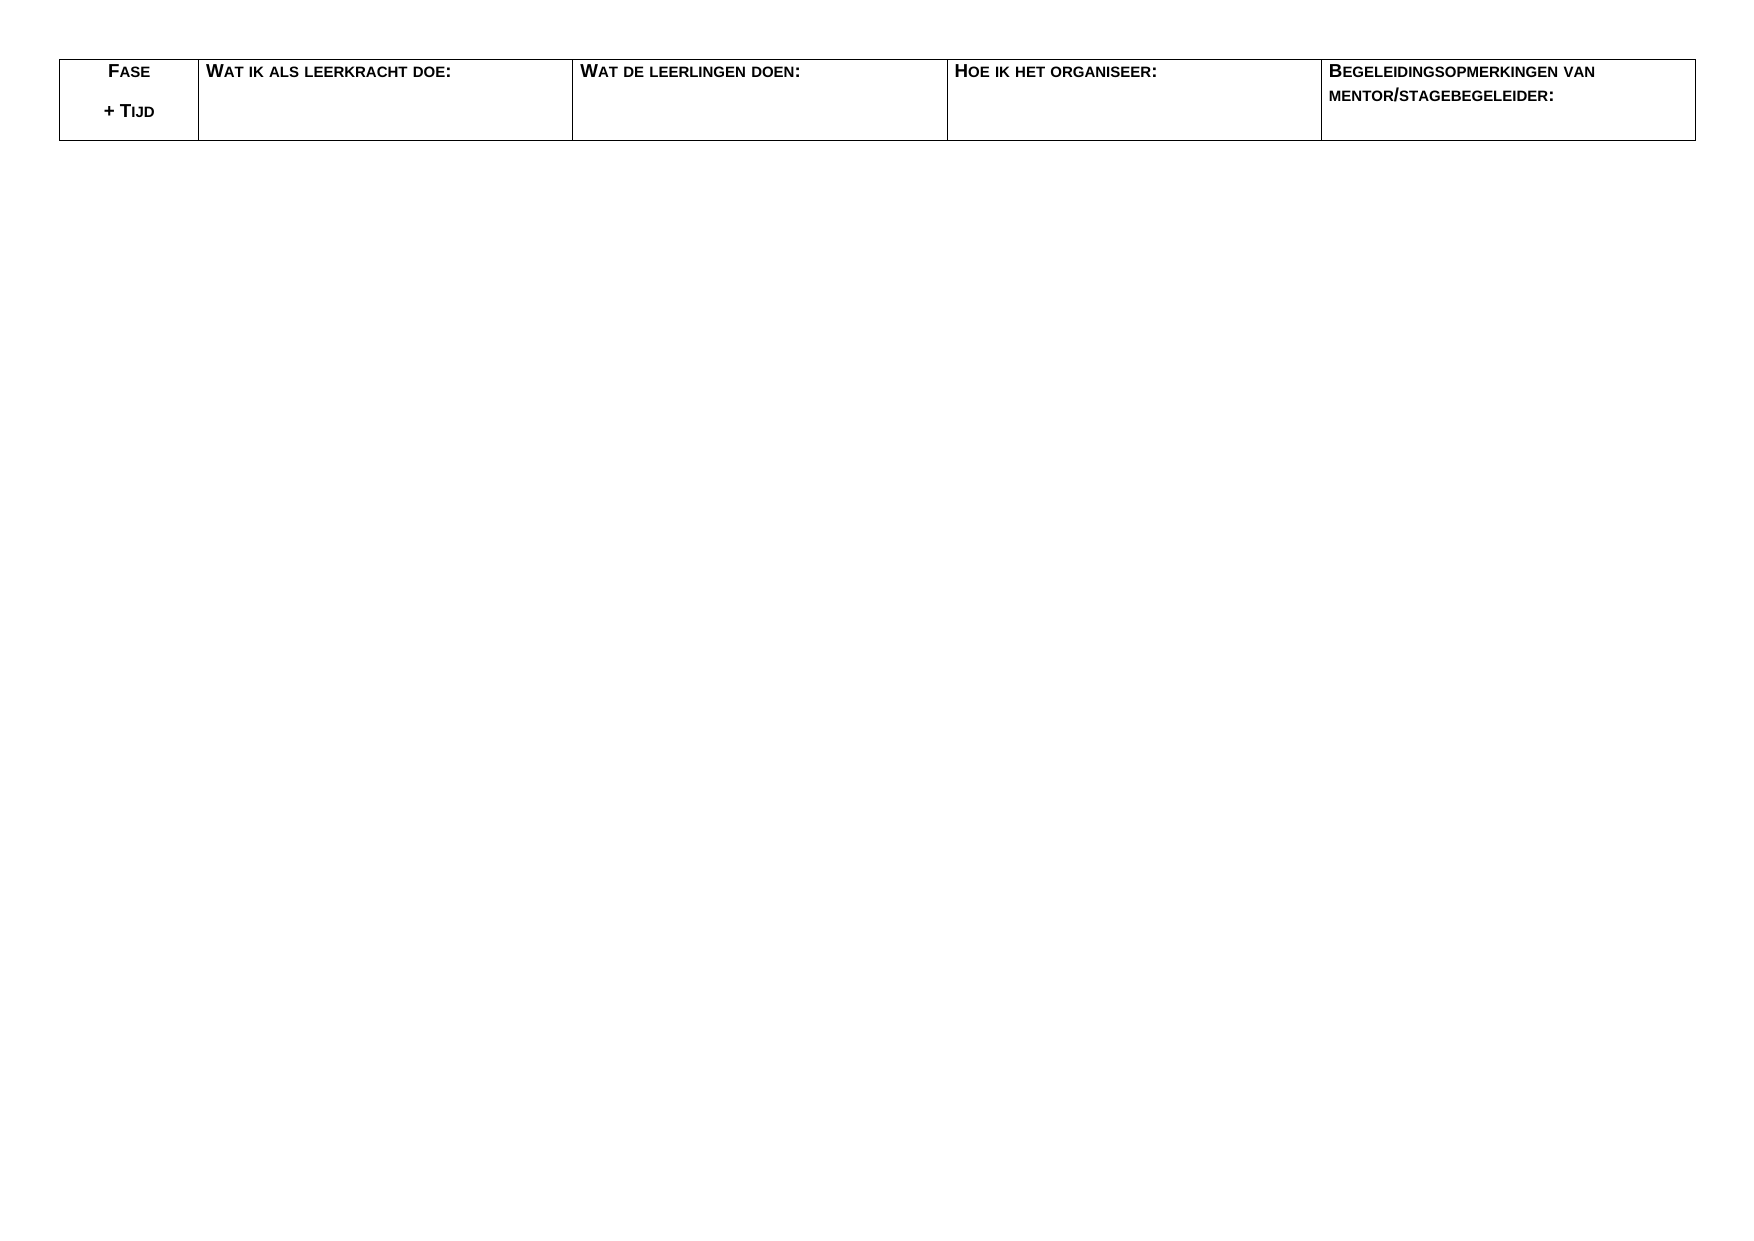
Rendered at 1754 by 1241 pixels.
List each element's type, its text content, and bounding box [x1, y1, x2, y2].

table_header Hoe ik het organiseer: [948, 60, 1321, 140]
table_header Wat de leerlingen doen: [573, 60, 947, 140]
table_header Fase + Tijd [60, 60, 198, 140]
table_header Wat ik als leerkracht doe: [199, 60, 572, 140]
table_header Begeleidingsopmerkingen van mentor/stagebegeleider: [1322, 60, 1695, 140]
